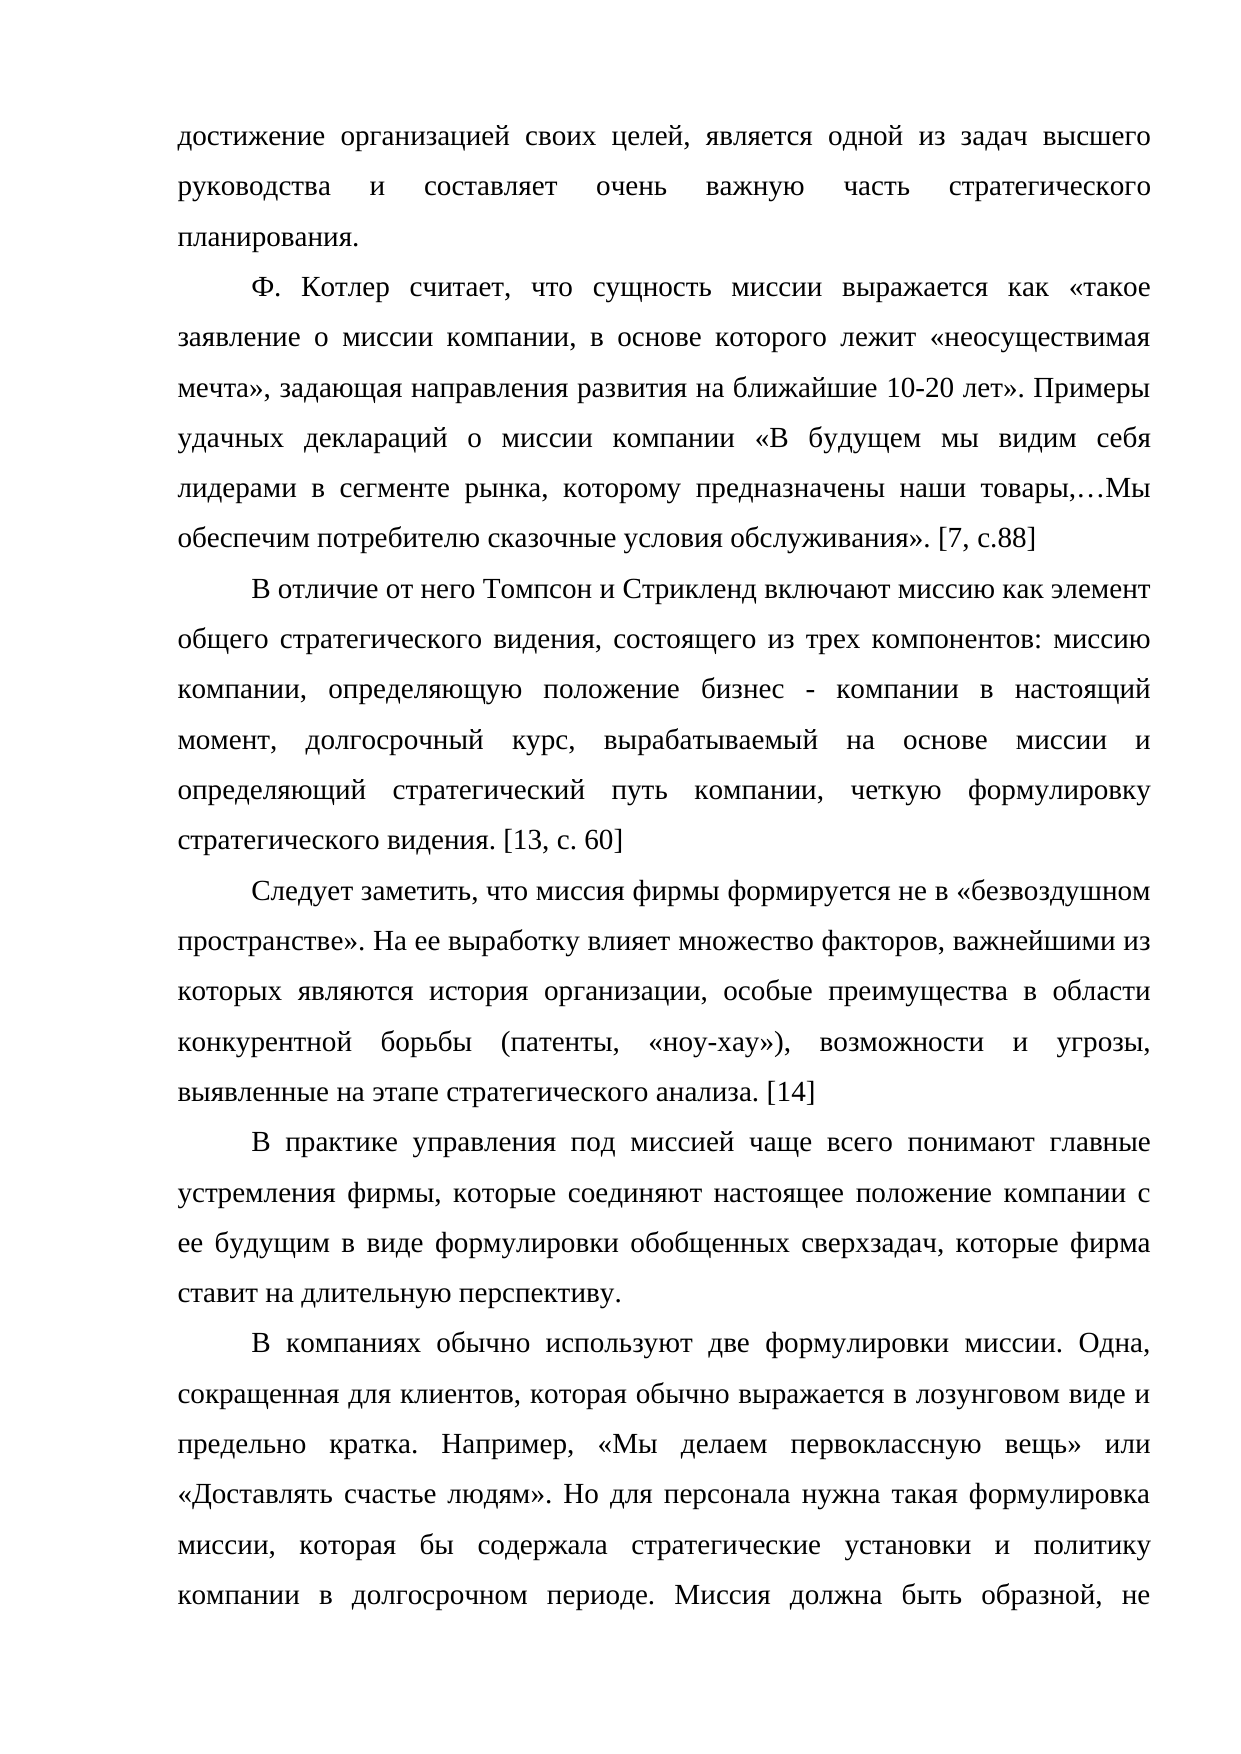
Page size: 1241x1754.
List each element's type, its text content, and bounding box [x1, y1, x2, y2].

text В отличие от него Томпсон и Стрикленд включают миссию как элемент общего стратегического видения, состоящего из трех компонентов: миссию компании, определяющую положение бизнес - компании в настоящий момент, долгосрочный курс, вырабатываемый на основе миссии и определяющий стратегический путь компании, четкую формулировку стратегического видения. [13, c. 60] [177, 571, 1152, 856]
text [177, 1326, 1152, 1611]
text Следует заметить, что миссия фирмы формируется не в «безвоздушном пространстве». На ее выработку влияет множество факторов, важнейшими из которых являются история организации, особые преимущества в области конкурентной борьбы (патенты, «ноу-хау»), возможности и угрозы, выявленные на этапе стратегического анализа. [14] [177, 873, 1152, 1108]
text В практике управления под миссией чаще всего понимают главные устремления фирмы, которые соединяют настоящее положение компании с ее будущим в виде формулировки обобщенных сверхзадач, которые фирма ставит на длительную перспективу. [177, 1124, 1152, 1309]
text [177, 118, 1152, 252]
text Ф. Котлер считает, что сущность миссии выражается как «такое заявление о миссии компании, в основе которого лежит «неосуществимая мечта», задающая направления развития на ближайшие 10-20 лет». Примеры удачных деклараций о миссии компании «В будущем мы видим себя лидерами в сегменте рынка, которому предназначены наши товары,…Мы обеспечим потребителю сказочные условия обслуживания». [7, c.88] [177, 269, 1152, 554]
